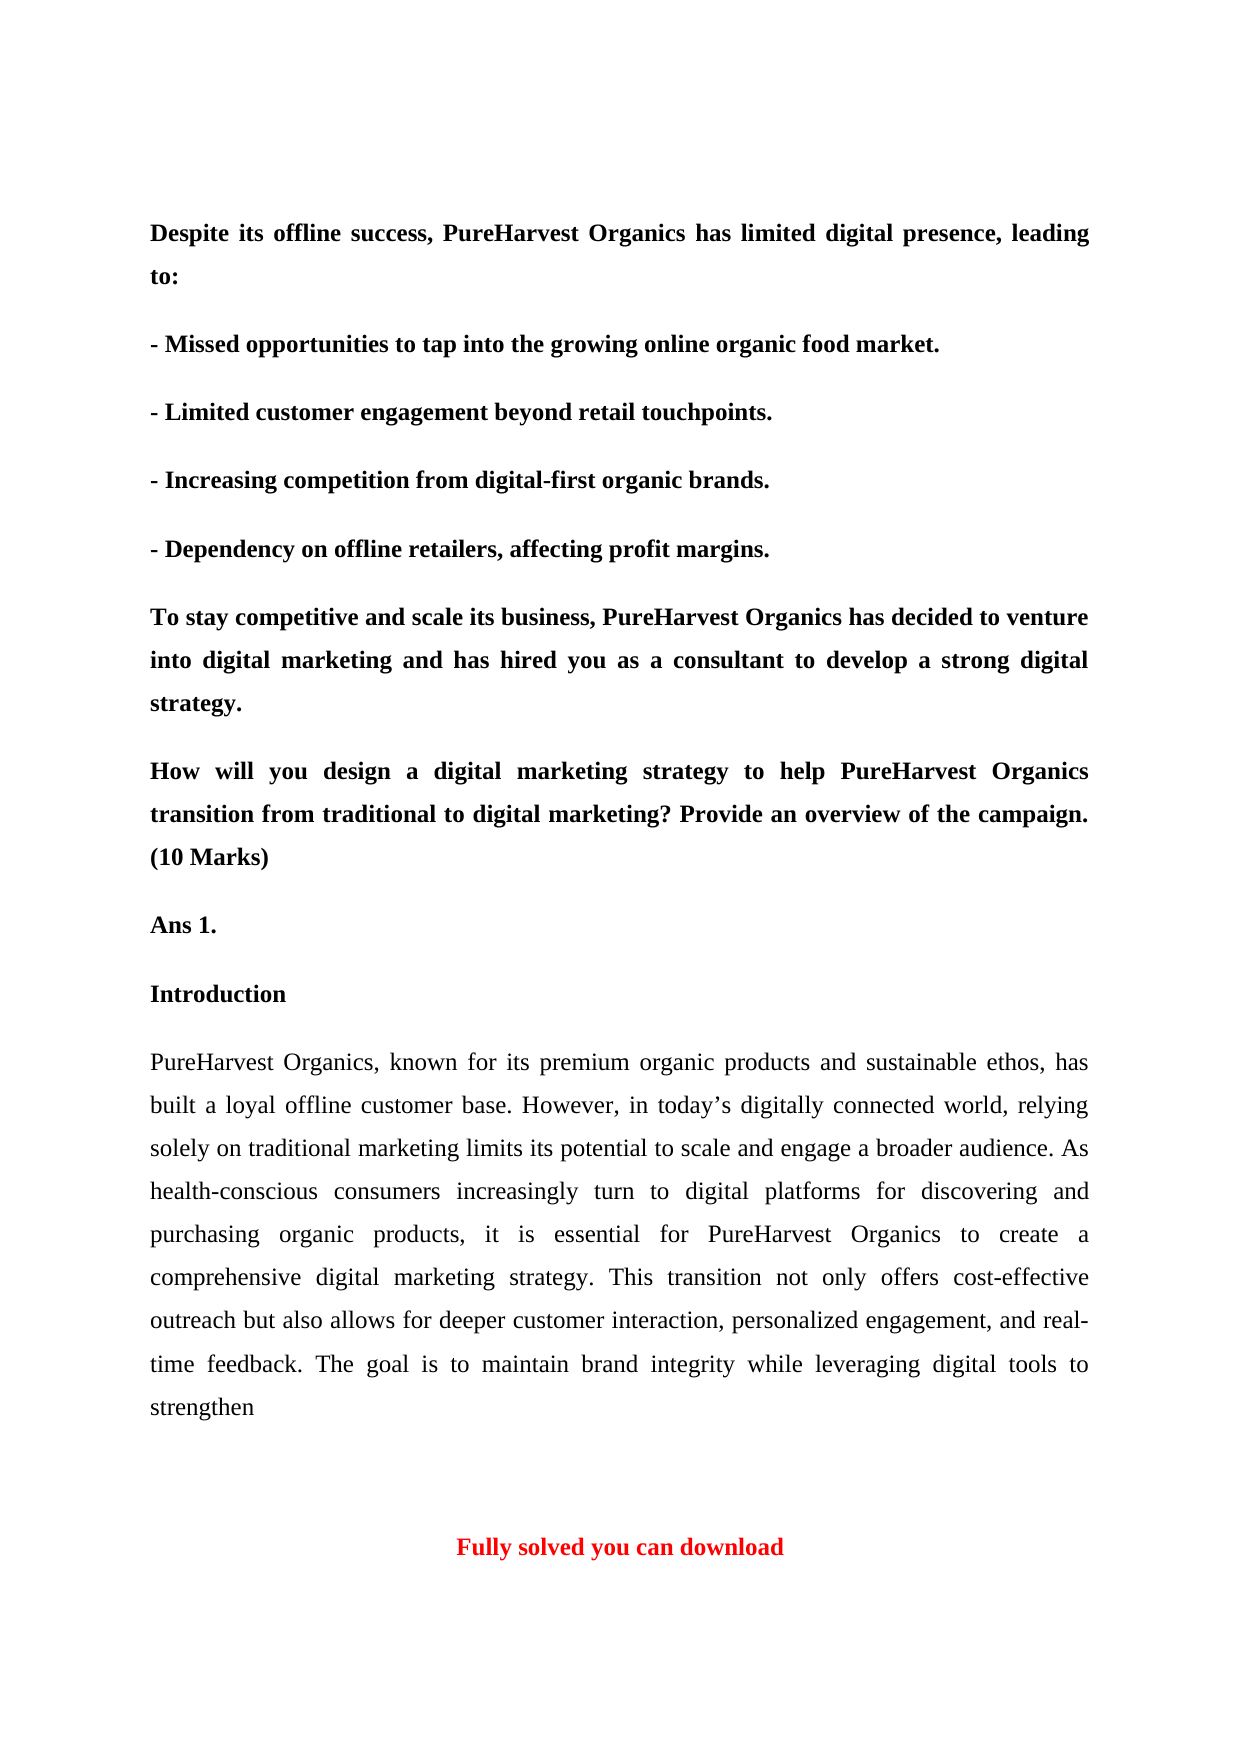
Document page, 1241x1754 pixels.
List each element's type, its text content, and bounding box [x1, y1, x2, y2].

text Introduction [150, 979, 1090, 1007]
text Despite its offline success, PureHarvest Organics has limited digital presence, leading to: [150, 218, 1090, 290]
text Ans 1. [150, 911, 1090, 939]
text - Missed opportunities to tap into the growing online organic food market. [150, 329, 1090, 358]
text - Dependency on offline retailers, affecting profit margins. [150, 534, 1090, 562]
text Fully solved you can download [150, 1532, 1090, 1561]
text To stay competitive and scale its business, PureHarvest Organics has decided to venture into digital marketing and has hired you as a consultant to develop a strong digital strategy. [150, 602, 1090, 717]
text How will you design a digital marketing strategy to help PureHarvest Organics transition from traditional to digital marketing? Provide an overview of the campaign. (10 Marks) [150, 756, 1090, 871]
text - Increasing competition from digital-first organic brands. [150, 466, 1090, 494]
text - Limited customer engagement beyond retail touchpoints. [150, 397, 1090, 426]
text PureHarvest Organics, known for its premium organic products and sustainable ethos, has built a loyal offline customer base. However, in today’s digitally connected world, relying solely on traditional marketing limits its potential to scale and engage a broader audience. As health-conscious consumers increasingly turn to digital platforms for discovering and purchasing organic products, it is essential for PureHarvest Organics to create a comprehensive digital marketing strategy. This transition not only offers cost-effective outreach but also allows for deeper customer interaction, personalized engagement, and real-time feedback. The goal is to maintain brand integrity while leveraging digital tools to strengthen [150, 1047, 1090, 1421]
